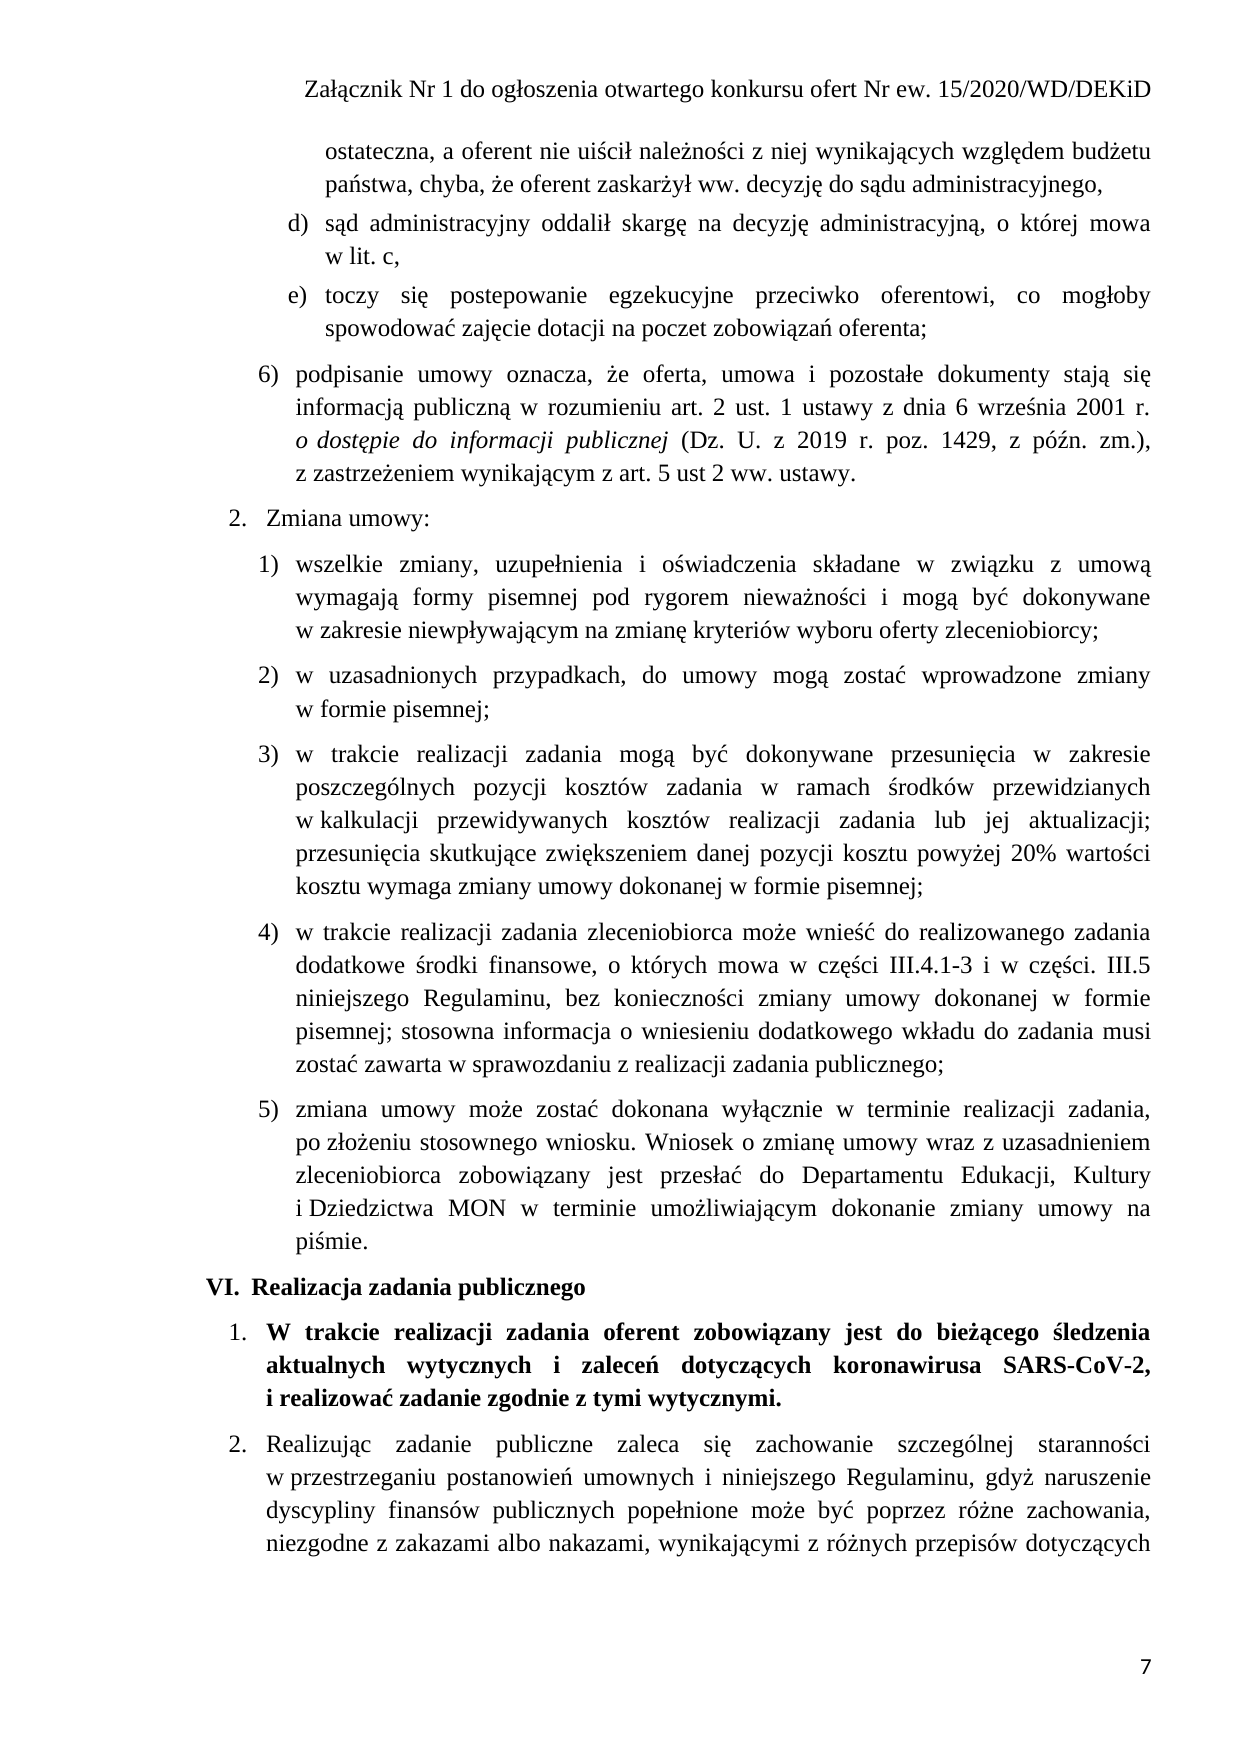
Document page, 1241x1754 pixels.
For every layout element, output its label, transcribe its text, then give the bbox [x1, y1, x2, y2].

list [288, 136, 1152, 198]
list w trakcie realizacji zadania zleceniobiorca może wnieść do realizowanego zadania dodatkowe środki finansowe, o których mowa w części III.4.1-3 i w części. III.5 niniejszego Regulaminu, bez konieczności zmiany umowy dokonanej w formie pisemnej; stosowna informacja o wniesieniu dodatkowego wkładu do zadania musi zostać zawarta w sprawozdaniu z realizacji zadania publicznego; [258, 917, 1152, 1078]
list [228, 1429, 1152, 1557]
list podpisanie umowy oznacza, że oferta, umowa i pozostałe dokumenty stają się informacją publiczną w rozumieniu art. 2 ust. 1 ustawy z dnia 6 września 2001 r. o dostępie do informacji publicznej (Dz. U. z 2019 r. poz. 1429, z późn. zm.), z zastrzeżeniem wynikającym z art. 5 ust 2 ww. ustawy. [258, 359, 1152, 487]
list toczy się postepowanie egzekucyjne przeciwko oferentowi, co mogłoby spowodować zajęcie dotacji na poczet zobowiązań oferenta; [288, 280, 1152, 342]
list zmiana umowy może zostać dokonana wyłącznie w terminie realizacji zadania, po złożeniu stosownego wniosku. Wniosek o zmianę umowy wraz z uzasadnieniem zleceniobiorca zobowiązany jest przesłać do Departamentu Edukacji, Kultury i Dziedzictwa MON w terminie umożliwiającym dokonanie zmiany umowy na piśmie. [258, 1094, 1152, 1255]
list W trakcie realizacji zadania oferent zobowiązany jest do bieżącego śledzenia aktualnych wytycznych i zaleceń dotyczących koronawirusa SARS-CoV-2, i realizować zadanie zgodnie z tymi wytycznymi. [228, 1317, 1152, 1412]
list wszelkie zmiany, uzupełnienia i oświadczenia składane w związku z umową wymagają formy pisemnej pod rygorem nieważności i mogą być dokonywane w zakresie niewpływającym na zmianę kryteriów wyboru oferty zleceniobiorcy; [258, 549, 1152, 644]
list Zmiana umowy: [228, 503, 1152, 532]
list Realizacja zadania publicznego [206, 1272, 1152, 1301]
list w uzasadnionych przypadkach, do umowy mogą zostać wprowadzone zmiany w formie pisemnej; [258, 661, 1152, 722]
list w trakcie realizacji zadania mogą być dokonywane przesunięcia w zakresie poszczególnych pozycji kosztów zadania w ramach środków przewidzianych w kalkulacji przewidywanych kosztów realizacji zadania lub jej aktualizacji; przesunięcia skutkujące zwiększeniem danej pozycji kosztu powyżej 20% wartości kosztu wymaga zmiany umowy dokonanej w formie pisemnej; [258, 739, 1152, 900]
list sąd administracyjny oddalił skargę na decyzję administracyjną, o której mowa w lit. c, [288, 208, 1152, 270]
